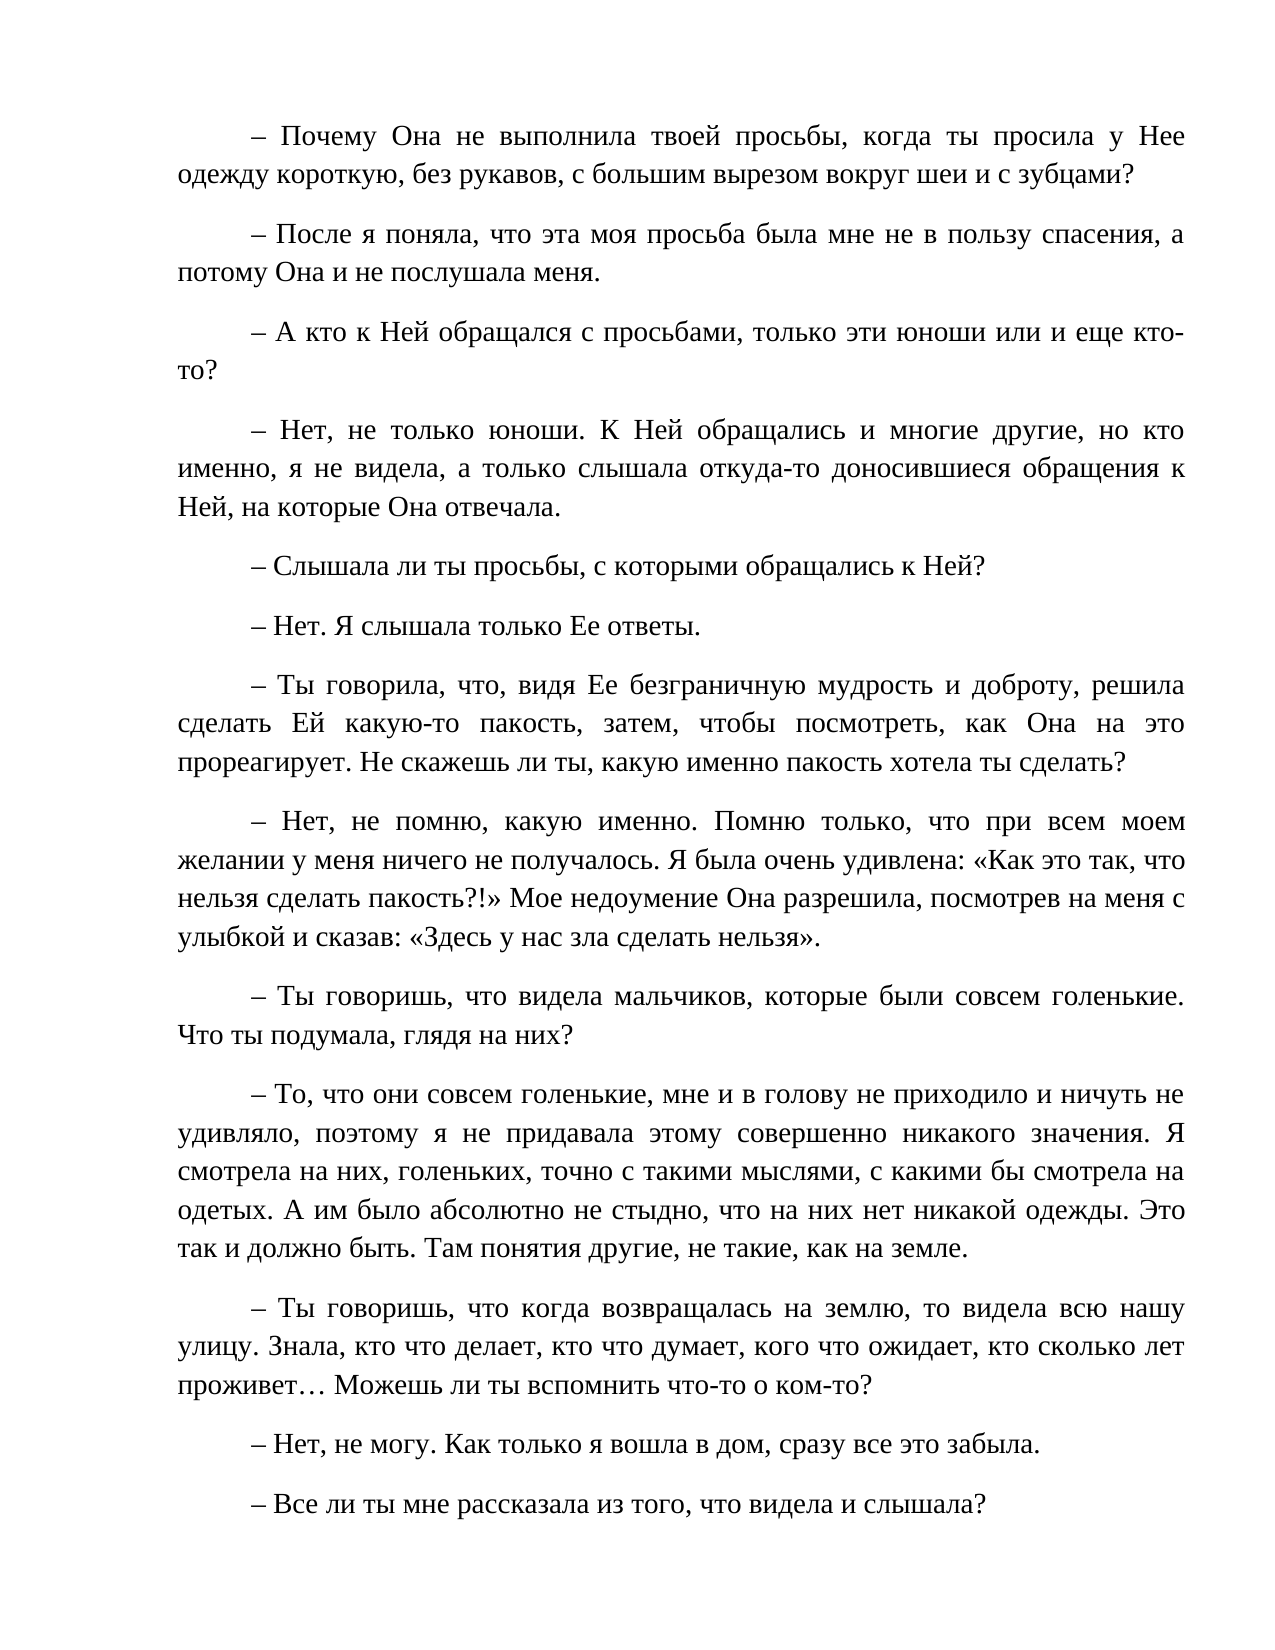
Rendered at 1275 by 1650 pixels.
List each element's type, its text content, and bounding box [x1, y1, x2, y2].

text – Почему Она не выполнила твоей просьбы, когда ты просила у Нее одежду короткую, без рукавов, с большим вырезом вокруг шеи и с зубцами? [177, 118, 1186, 190]
text – После я поняла, что эта моя просьба была мне не в пользу спасения, а потому Она и не послушала меня. [177, 216, 1186, 288]
text – Ты говорила, что, видя Ее безграничную мудрость и доброту, решила сделать Ей какую-то пакость, затем, чтобы посмотреть, как Она на это прореагирует. Не скажешь ли ты, какую именно пакость хотела ты сделать? [177, 667, 1186, 778]
text – Нет, не только юноши. К Ней обращались и многие другие, но кто именно, я не видела, а только слышала откуда-то доносившиеся обращения к Ней, на которые Она отвечала. [177, 412, 1186, 522]
text – Ты говоришь, что видела мальчиков, которые были совсем голенькие. Что ты подумала, глядя на них? [177, 978, 1186, 1051]
text – Ты говоришь, что когда возвращалась на землю, то видела всю нашу улицу. Знала, кто что делает, кто что думает, кого что ожидает, кто сколько лет проживет… Можешь ли ты вспомнить что-то о ком-то? [177, 1290, 1186, 1401]
text – Нет, не помню, какую именно. Помню только, что при всем моем желании у меня ничего не получалось. Я была очень удивлена: «Как это так, что нельзя сделать пакость?!» Мое недоумение Она разрешила, посмотрев на меня с улыбкой и сказав: «Здесь у нас зла сделать нельзя». [177, 803, 1186, 953]
text – То, что они совсем голенькие, мне и в голову не приходило и ничуть не удивляло, поэтому я не придавала этому совершенно никакого значения. Я смотрела на них, голеньких, точно с такими мыслями, с какими бы смотрела на одетых. А им было абсолютно не стыдно, что на них нет никакой одежды. Это так и должно быть. Там понятия другие, не такие, как на земле. [177, 1076, 1186, 1264]
text – А кто к Ней обращался с просьбами, только эти юноши или и еще кто-то? [177, 314, 1186, 386]
text – Все ли ты мне рассказала из того, что видела и слышала? [177, 1486, 1186, 1519]
text – Нет. Я слышала только Ее ответы. [177, 608, 1186, 641]
text – Слышала ли ты просьбы, с которыми обращались к Ней? [177, 548, 1186, 582]
text – Нет, не могу. Как только я вошла в дом, сразу все это забыла. [177, 1426, 1186, 1460]
